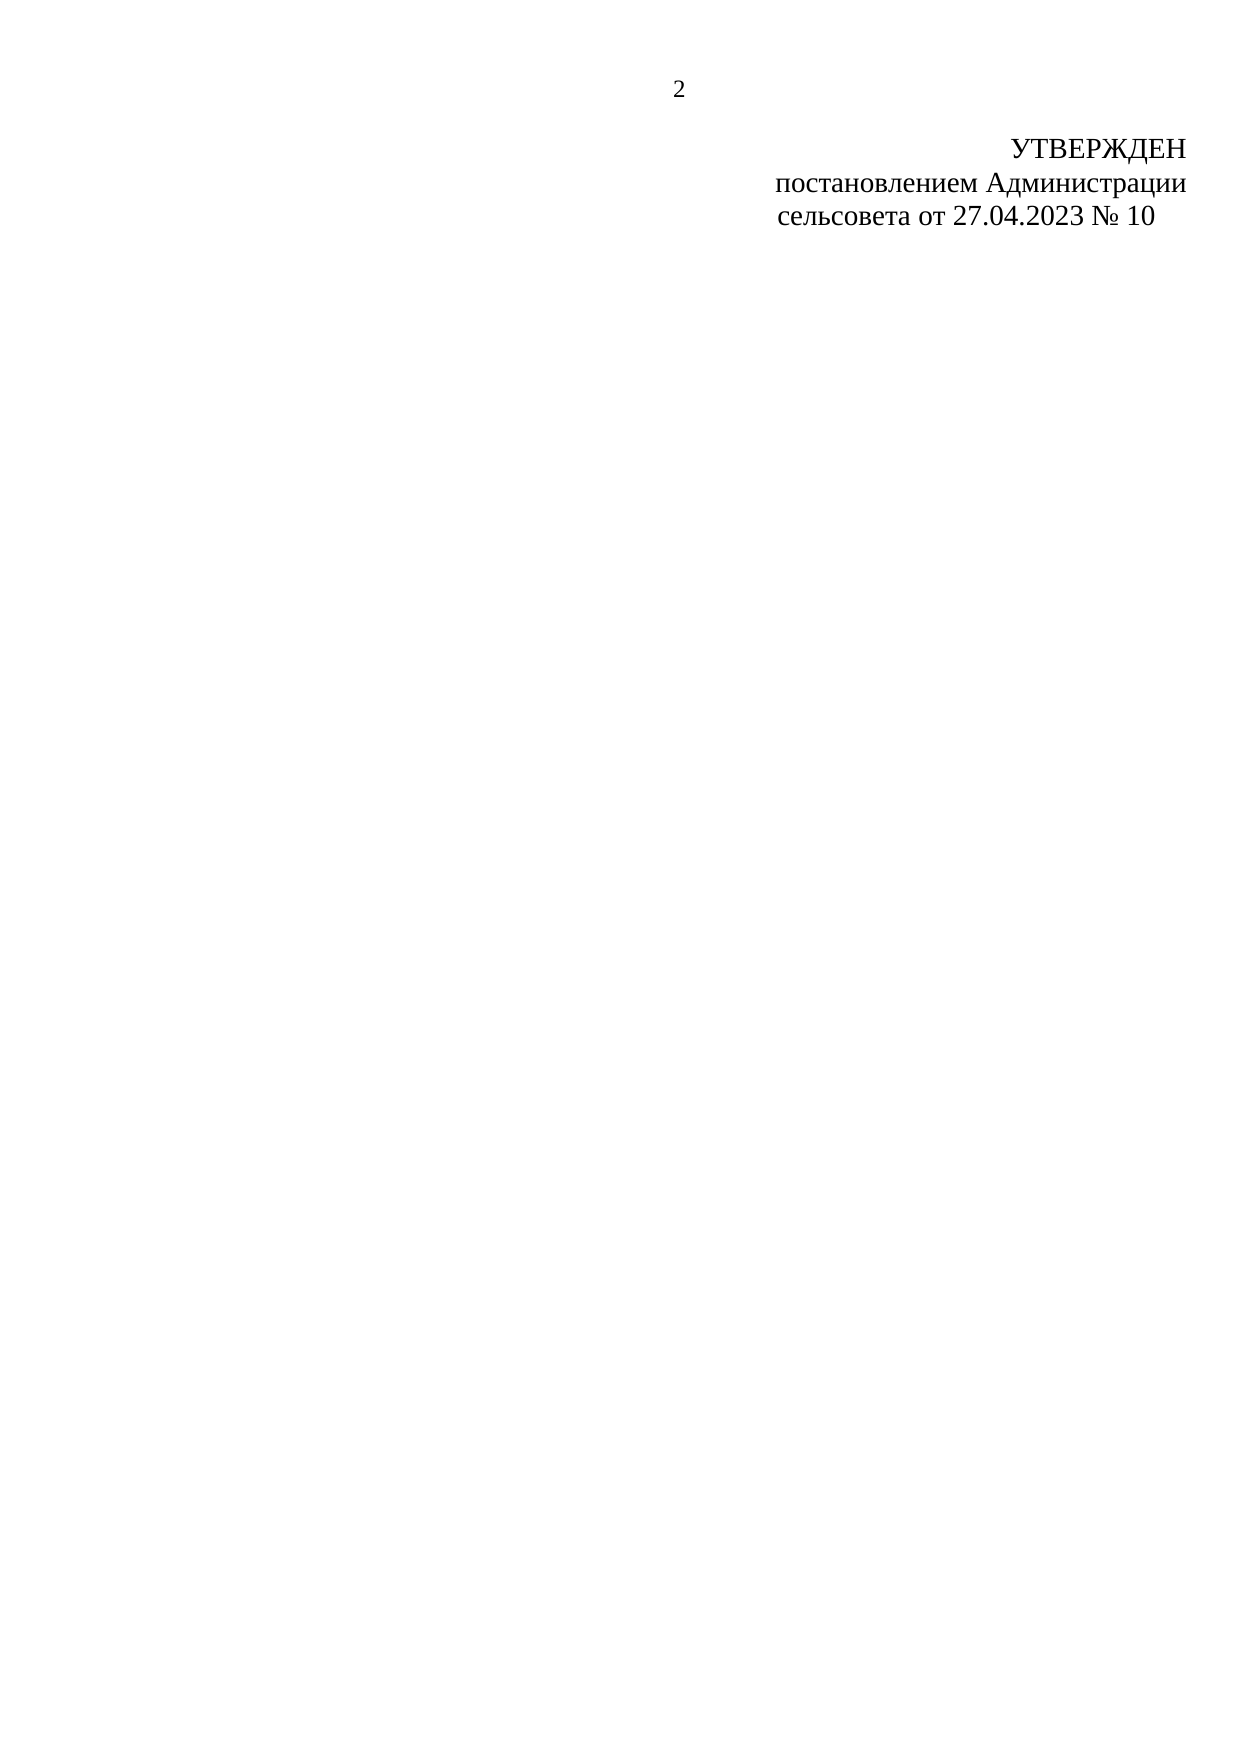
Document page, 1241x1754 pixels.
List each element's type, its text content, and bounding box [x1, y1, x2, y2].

table_header УТВЕРЖДЕН постановлением Администрации сельсовета от 27.04.2023 № 10 [174, 131, 1190, 262]
